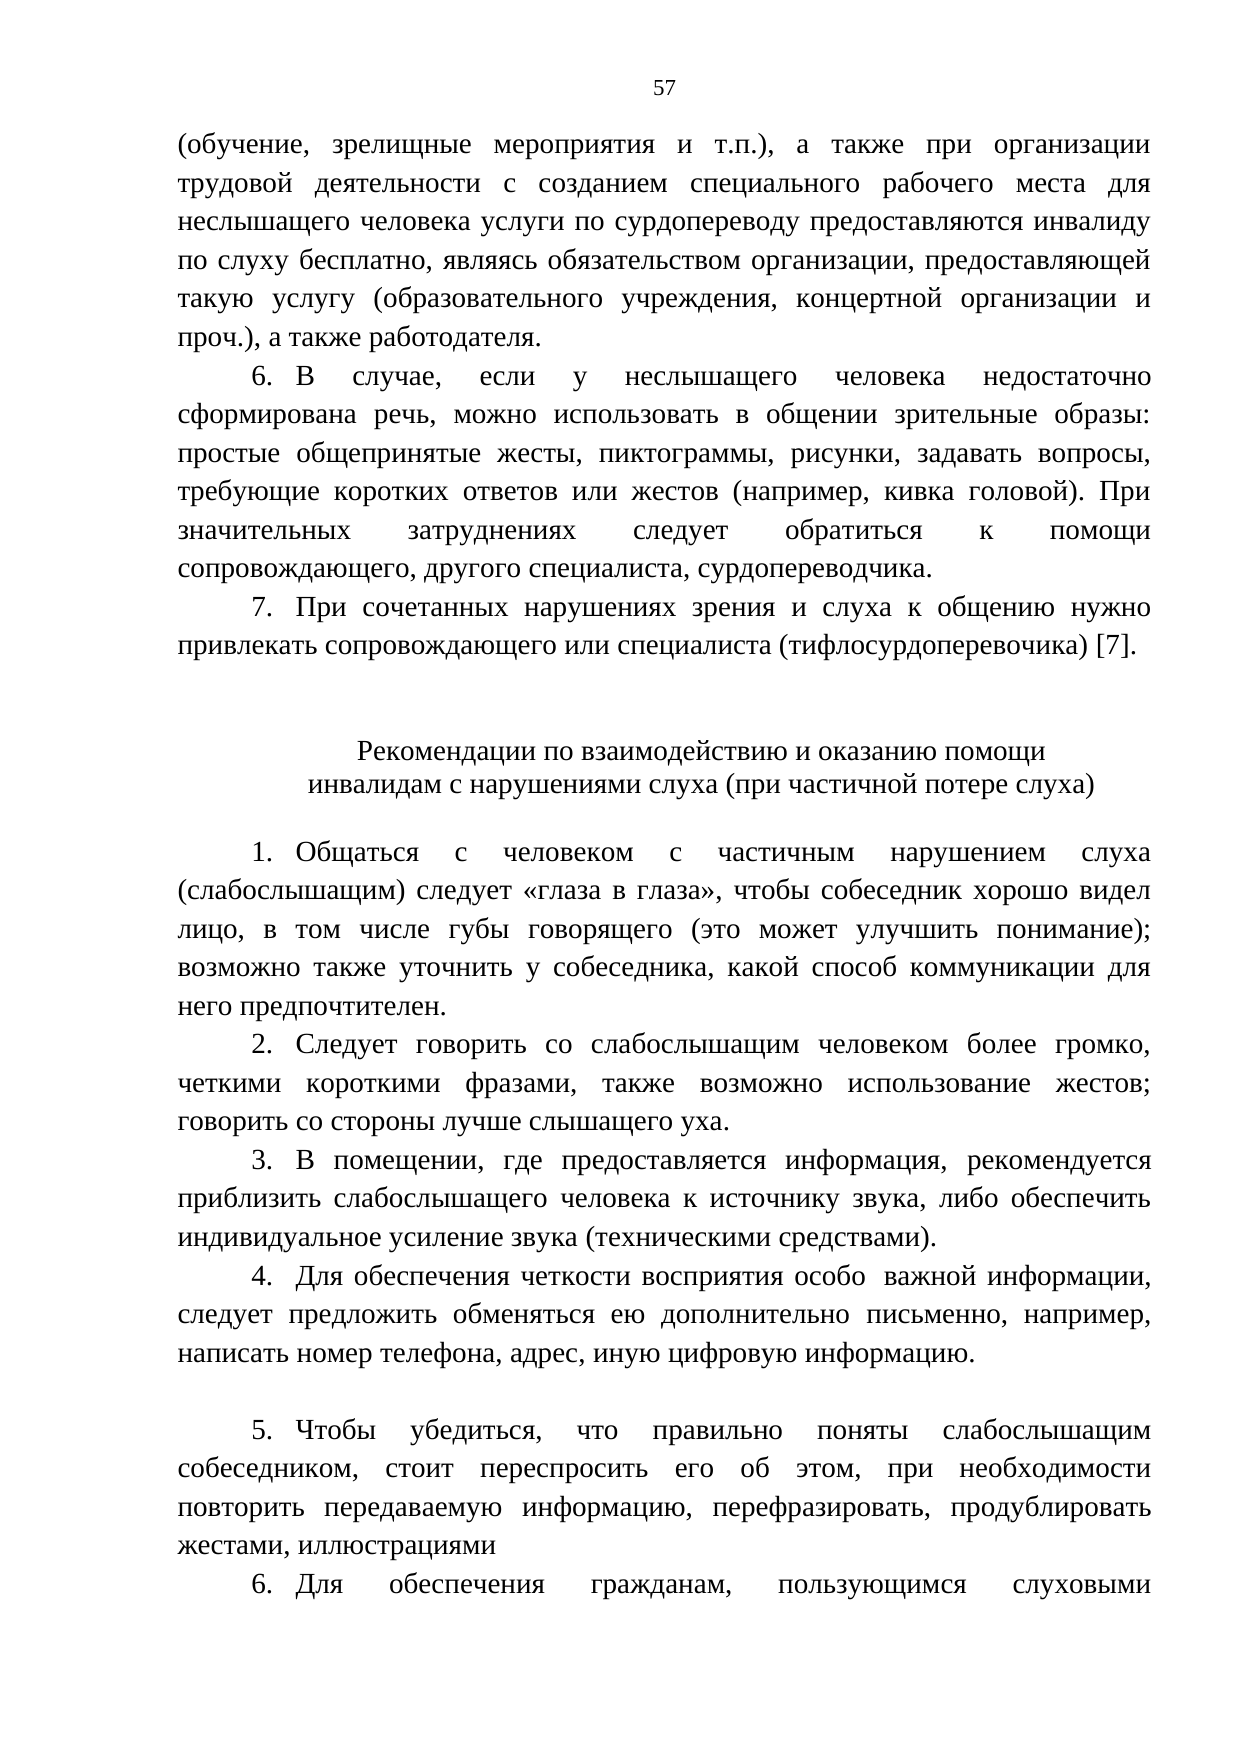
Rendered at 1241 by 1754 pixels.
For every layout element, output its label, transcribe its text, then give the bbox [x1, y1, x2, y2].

list Чтобы убедиться, что правильно поняты слабослышащим собеседником, стоит переспросить его об этом, при необходимости повторить передаваемую информацию, перефразировать, продублировать жестами, иллюстрациями [177, 1412, 1152, 1561]
list В случае, если у неслышащего человека недостаточно сформирована речь, можно использовать в общении зрительные образы: простые общепринятые жесты, пиктограммы, рисунки, задавать вопросы, требующие коротких ответов или жестов (например, кивка головой). При значительных затруднениях следует обратиться к помощи сопровождающего, другого специалиста, сурдопереводчика. [177, 358, 1152, 584]
list В помещении, где предоставляется информация, рекомендуется приблизить слабослышащего человека к источнику звука, либо обеспечить индивидуальное усиление звука (техническими средствами). [177, 1142, 1152, 1253]
text Рекомендации по взаимодействию и оказанию помощи [177, 733, 1152, 767]
list Следует говорить со слабослышащим человеком более громко, четкими короткими фразами, также возможно использование жестов; говорить со стороны лучше слышащего уха. [177, 1026, 1152, 1137]
list Для обеспечения четкости восприятия особо важной информации, следует предложить обменяться ею дополнительно письменно, например, написать номер телефона, адрес, иную цифровую информацию. [177, 1258, 1152, 1368]
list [177, 126, 1152, 353]
list При сочетанных нарушениях зрения и слуха к общению нужно привлекать сопровождающего или специалиста (тифлосурдоперевочика) [7]. [177, 589, 1152, 661]
text инвалидам с нарушениями слуха (при частичной потере слуха) [177, 767, 1152, 800]
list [177, 1566, 1152, 1599]
list Общаться с человеком с частичным нарушением слуха (слабослышащим) следует «глаза в глаза», чтобы собеседник хорошо видел лицо, в том числе губы говорящего (это может улучшить понимание); возможно также уточнить у собеседника, какой способ коммуникации для него предпочтителен. [177, 834, 1152, 1021]
